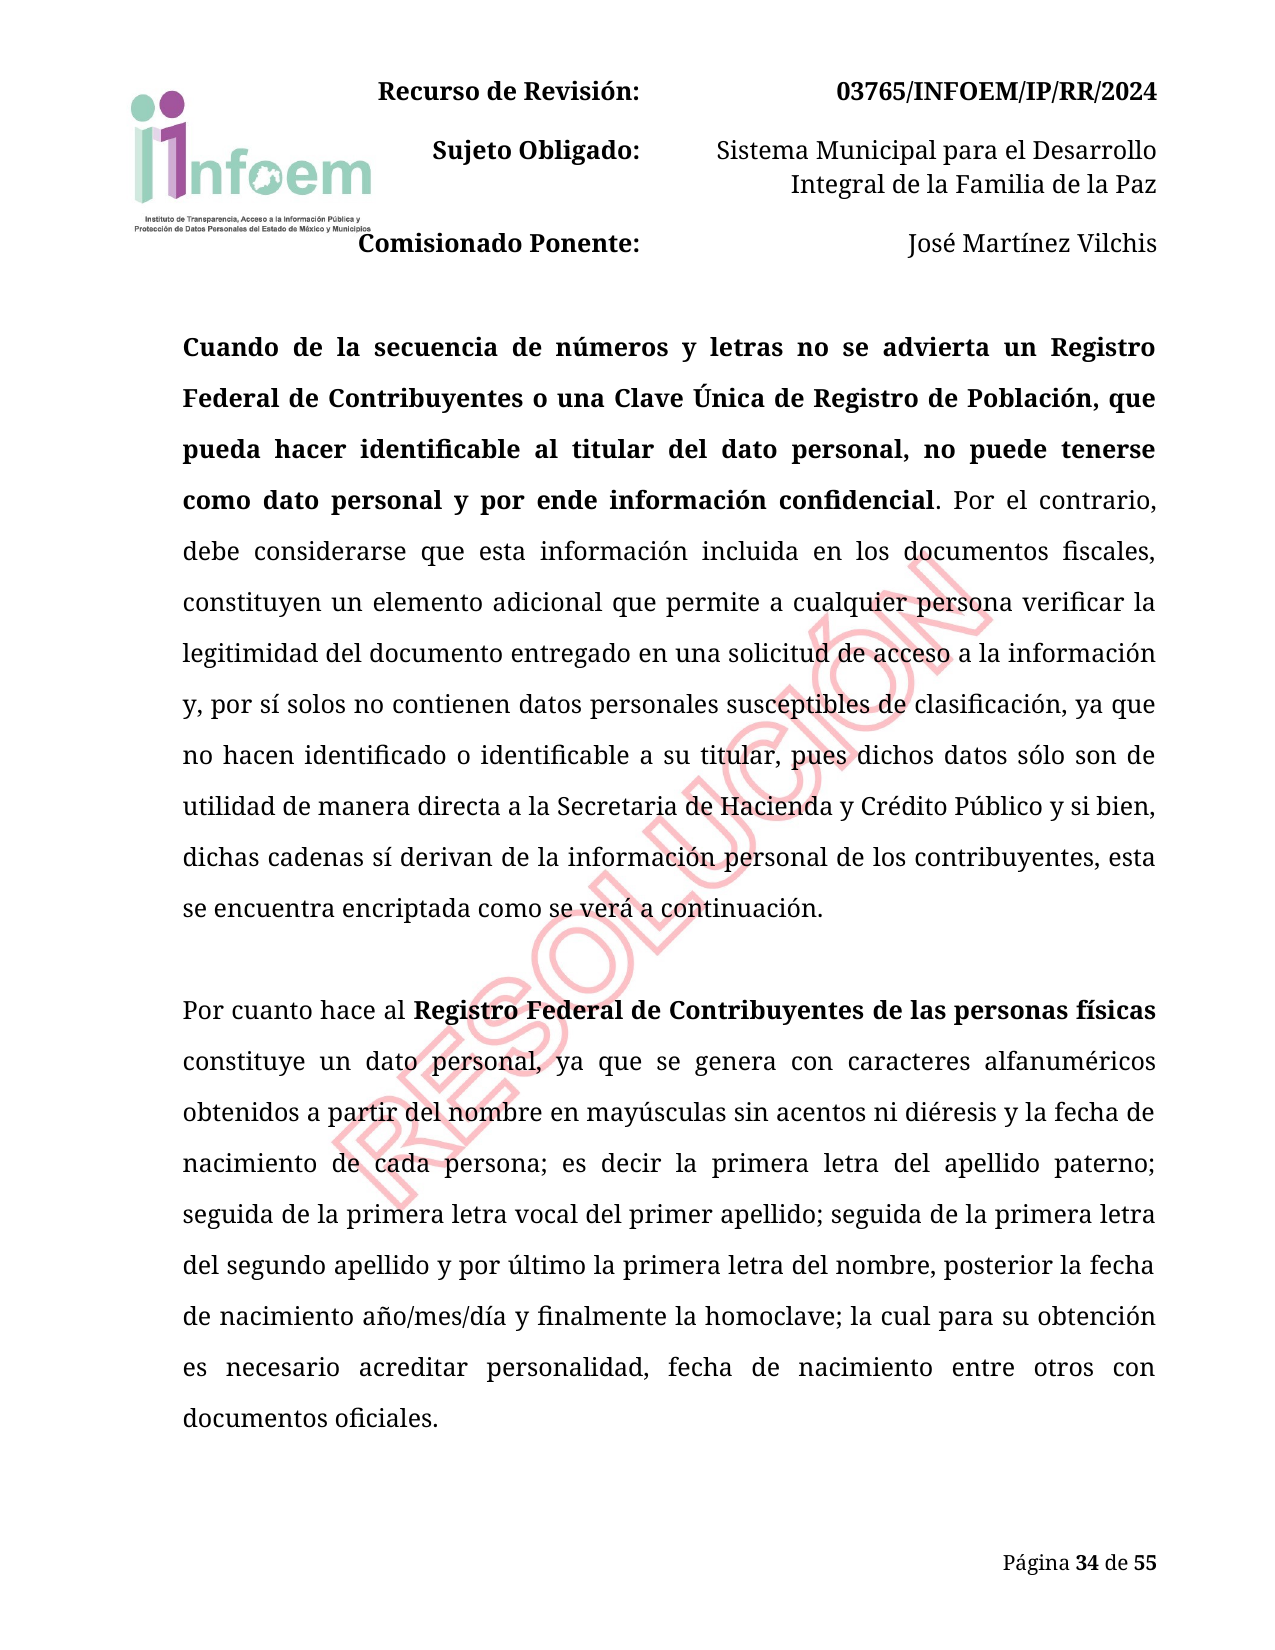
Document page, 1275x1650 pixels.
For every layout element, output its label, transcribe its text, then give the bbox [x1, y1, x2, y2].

text Cuando de la secuencia de números y letras no se advierta un Registro Federal de Contribuyentes o una Clave Única de Registro de Población, que pueda hacer identificable al titular del dato personal, no puede tenerse como dato personal y por ende información confidencial. Por el contrario, debe considerarse que esta información incluida en los documentos fiscales, constituyen un elemento adicional que permite a cualquier persona verificar la legitimidad del documento entregado en una solicitud de acceso a la información y, por sí solos no contienen datos personales susceptibles de clasificación, ya que no hacen identificado o identificable a su titular, pues dichos datos sólo son de utilidad de manera directa a la Secretaria de Hacienda y Crédito Público y si bien, dichas cadenas sí derivan de la información personal de los contribuyentes, esta se encuentra encriptada como se verá a continuación. [182, 329, 1157, 925]
picture [11, 30, 1275, 1650]
text Por cuanto hace al Registro Federal de Contribuyentes de las personas físicas constituye un dato personal, ya que se genera con caracteres alfanuméricos obtenidos a partir del nombre en mayúsculas sin acentos ni diéresis y la fecha de nacimiento de cada persona; es decir la primera letra del apellido paterno; seguida de la primera letra vocal del primer apellido; seguida de la primera letra del segundo apellido y por último la primera letra del nombre, posterior la fecha de nacimiento año/mes/día y finalmente la homoclave; la cual para su obtención es necesario acreditar personalidad, fecha de nacimiento entre otros con documentos oficiales. [182, 993, 1157, 1435]
